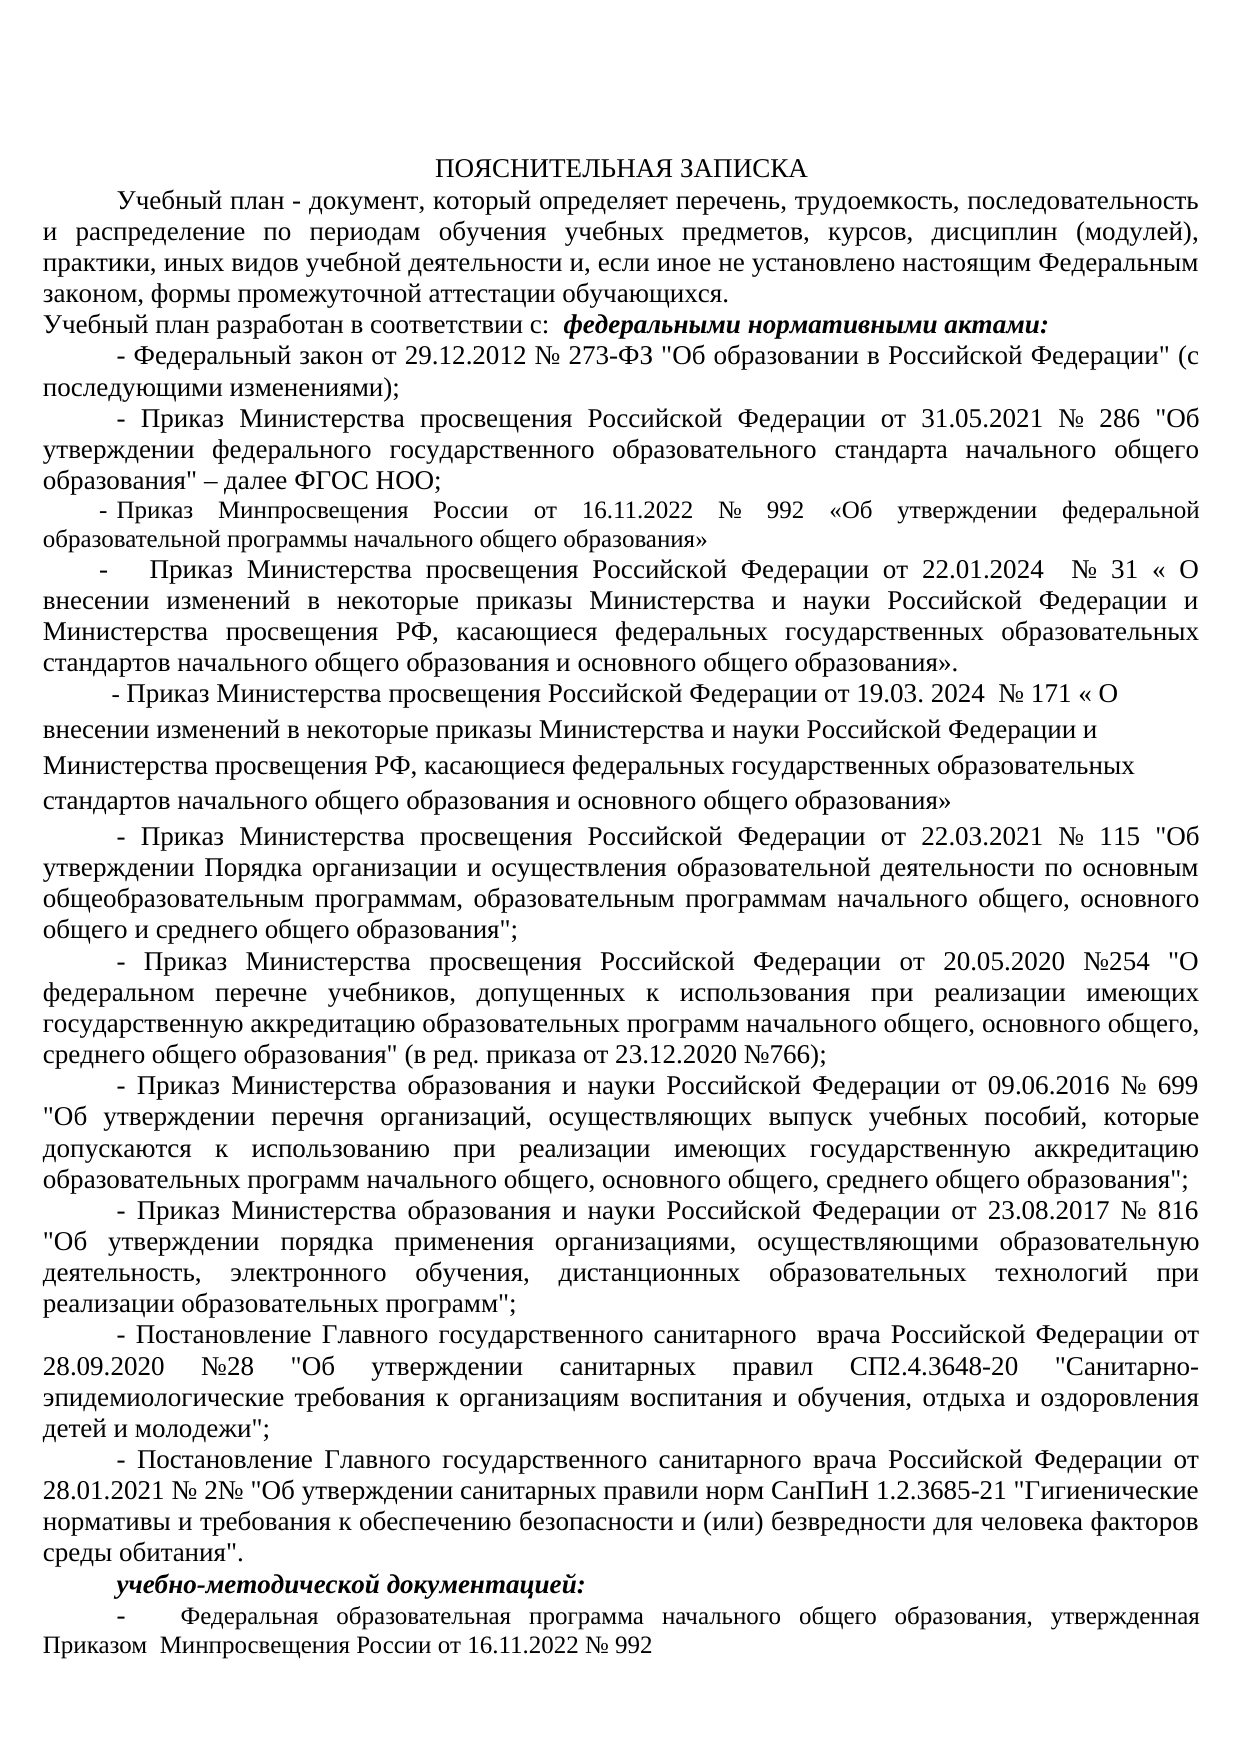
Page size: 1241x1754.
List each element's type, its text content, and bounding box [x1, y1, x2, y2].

text - Приказ Министерства просвещения Российской Федерации от 22.01.2024 № 31 « О внесении изменений в некоторые приказы Министерства и науки Российской Федерации и Министерства просвещения РФ, касающиеся федеральных государственных образовательных стандартов начального общего образования и основного общего образования». [43, 553, 1200, 677]
text - Постановление Главного государственного санитарного врача Российской Федерации от 28.09.2020 №28 "Об утверждении санитарных правил СП2.4.3648-20 "Санитарно-эпидемиологические требования к организациям воспитания и обучения, отдыха и оздоровления детей и молодежи"; [43, 1318, 1200, 1443]
text - Федеральный закон от 29.12.2012 № 273-ФЗ "Об образовании в Российской Федерации" (с последующими изменениями); [43, 339, 1200, 402]
text - Приказ Министерства образования и науки Российской Федерации от 23.08.2017 № 816 "Об утверждении порядка применения организациями, осуществляющими образовательную деятельность, электронного обучения, дистанционных образовательных технологий при реализации образовательных программ"; [43, 1194, 1200, 1318]
text - Приказ Министерства образования и науки Российской Федерации от 09.06.2016 № 699 "Об утверждении перечня организаций, осуществляющих выпуск учебных пособий, которые допускаются к использованию при реализации имеющих государственную аккредитацию образовательных программ начального общего, основного общего, среднего общего образования"; [43, 1069, 1200, 1194]
text - Приказ Министерства просвещения Российской Федерации от 20.05.2020 №254 "О федеральном перечне учебников, допущенных к использования при реализации имеющих государственную аккредитацию образовательных программ начального общего, основного общего, среднего общего образования" (в ред. приказа от 23.12.2020 №766); [43, 945, 1200, 1069]
text - Приказ Министерства просвещения Российской Федерации от 31.05.2021 № 286 "Об утверждении федерального государственного образовательного стандарта начального общего образования" – далее ФГОС НОО; [43, 402, 1200, 495]
text - Приказ Минпросвещения России от 16.11.2022 № 992 «Об утверждении федеральной образовательной программы начального общего образования» [43, 495, 1200, 553]
text - Постановление Главного государственного санитарного врача Российской Федерации от 28.01.2021 № 2№ "Об утверждении санитарных правили норм СанПиН 1.2.3685-21 "Гигиенические нормативы и требования к обеспечению безопасности и (или) безвредности для человека факторов среды обитания". [43, 1443, 1200, 1568]
text - Приказ Министерства просвещения Российской Федерации от 19.03. 2024 № 171 « О внесении изменений в некоторые приказы Министерства и науки Российской Федерации и Министерства просвещения РФ, касающиеся федеральных государственных образовательных стандартов начального общего образования и основного общего образования» [43, 677, 1200, 816]
text ПОЯСНИТЕЛЬНАЯ ЗАПИСКА [43, 153, 1200, 184]
text учебно-методической документацией: [43, 1568, 1200, 1599]
text Учебный план разработан в соответствии с: федеральными нормативными актами: [43, 308, 1200, 339]
text - Федеральная образовательная программа начального общего образования, утвержденная Приказом Минпросвещения России от 16.11.2022 № 992 [43, 1599, 1200, 1659]
text Учебный план - документ, который определяет перечень, трудоемкость, последовательность и распределение по периодам обучения учебных предметов, курсов, дисциплин (модулей), практики, иных видов учебной деятельности и, если иное не установлено настоящим Федеральным законом, формы промежуточной аттестации обучающихся. [43, 184, 1200, 308]
text - Приказ Министерства просвещения Российской Федерации от 22.03.2021 № 115 "Об утверждении Порядка организации и осуществления образовательной деятельности по основным общеобразовательным программам, образовательным программам начального общего, основного общего и среднего общего образования"; [43, 820, 1200, 945]
